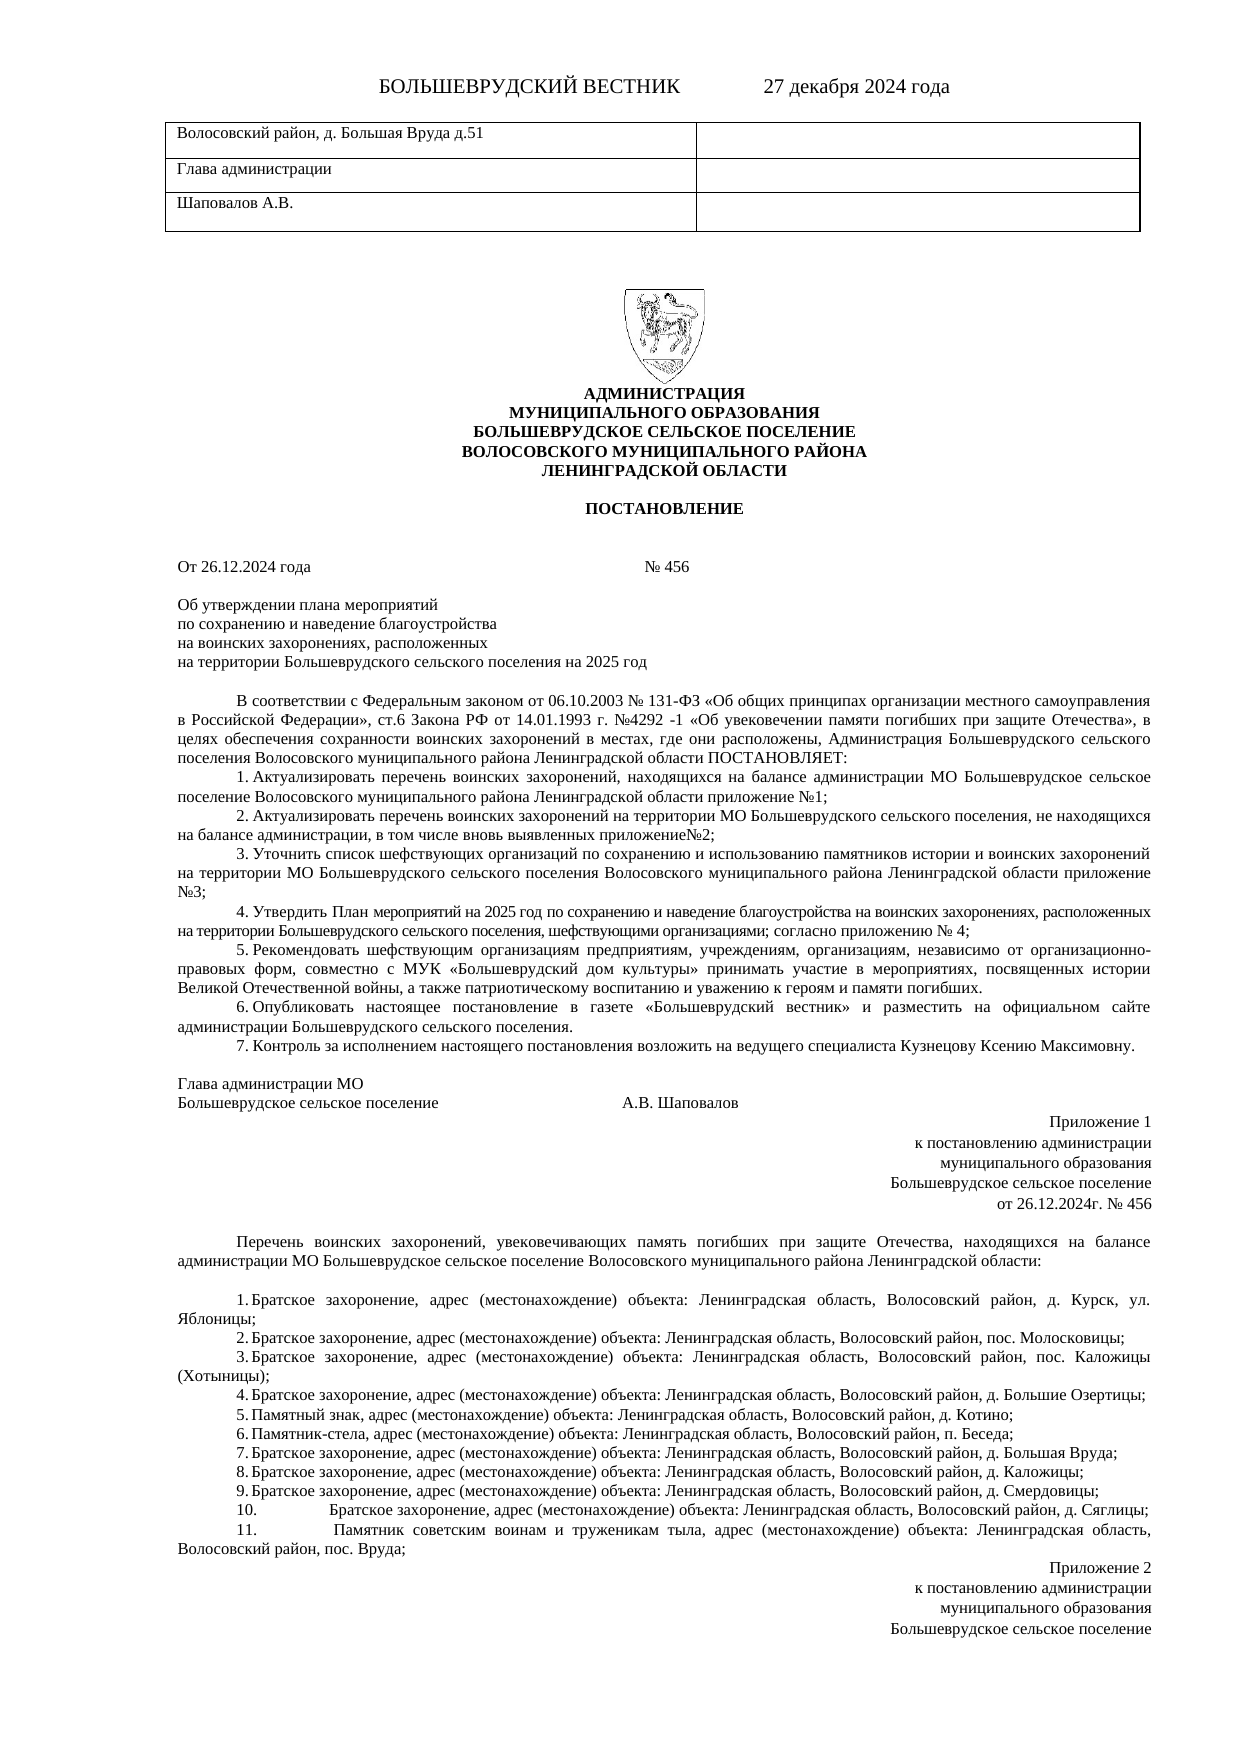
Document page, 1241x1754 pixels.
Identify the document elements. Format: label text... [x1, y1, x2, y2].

text к постановлению администрации [177, 1133, 1152, 1152]
text к постановлению администрации [177, 1578, 1152, 1597]
text В соответствии с Федеральным законом от 06.10.2003 № 131-ФЗ «Об общих принципах организации местного самоуправления в Российской Федерации», ст.6 Закона РФ от 14.01.1993 г. №4292 -1 «Об увековечении памяти погибших при защите Отечества», в целях обеспечения сохранности воинских захоронений в местах, где они расположены, Администрация Большеврудского сельского поселения Волосовского муниципального района Ленинградской области ПОСТАНОВЛЯЕТ: [177, 691, 1152, 767]
text ПОСТАНОВЛЕНИЕ [177, 499, 1152, 518]
picture [624, 289, 705, 384]
table_cell Шаповалов А.В. [166, 193, 696, 231]
list Опубликовать настоящее постановление в газете «Большеврудский вестник» и разместить на официальном сайте администрации Большеврудского сельского поселения. [177, 997, 1152, 1036]
text Приложение 2 [177, 1558, 1152, 1577]
text 3. Братское захоронение, адрес (местонахождение) объекта: Ленинградская область, Волосовский район, пос. Каложицы (Хотыницы); [177, 1347, 1152, 1385]
text от 26.12.2024г. № 456 [177, 1193, 1152, 1213]
text 7. Братское захоронение, адрес (местонахождение) объекта: Ленинградская область, Волосовский район, д. Большая Вруда; [177, 1443, 1152, 1462]
text ЛЕНИНГРАДСКОЙ ОБЛАСТИ [177, 461, 1152, 480]
text на территории Большеврудского сельского поселения на 2025 год [177, 652, 1152, 671]
text Об утверждении плана мероприятий [177, 595, 1152, 614]
list Контроль за исполнением настоящего постановления возложить на ведущего специалиста Кузнецову Ксению Максимовну. [177, 1036, 1152, 1055]
list Актуализировать перечень воинских захоронений на территории МО Большеврудского сельского поселения, не находящихся на балансе администрации, в том числе вновь выявленных приложение№2; [177, 806, 1152, 844]
text МУНИЦИПАЛЬНОГО ОБРАЗОВАНИЯ [177, 403, 1152, 422]
list Рекомендовать шефствующим организациям предприятиям, учреждениям, организациям, независимо от организационно-правовых форм, совместно с МУК «Большеврудский дом культуры» принимать участие в мероприятиях, посвященных истории Великой Отечественной войны, а также патриотическому воспитанию и уважению к героям и памяти погибших. [177, 940, 1152, 997]
text Большеврудское сельское поселение [177, 1619, 1152, 1638]
text Глава администрации МО [177, 1074, 1152, 1093]
text 11. Памятник советским воинам и труженикам тыла, адрес (местонахождение) объекта: Ленинградская область, Волосовский район, пос. Вруда; [177, 1519, 1152, 1558]
text 4. Братское захоронение, адрес (местонахождение) объекта: Ленинградская область, Волосовский район, д. Большие Озертицы; [177, 1385, 1152, 1404]
text 2. Братское захоронение, адрес (местонахождение) объекта: Ленинградская область, Волосовский район, пос. Молосковицы; [177, 1328, 1152, 1347]
text муниципального образования [177, 1598, 1152, 1617]
text 6. Памятник-стела, адрес (местонахождение) объекта: Ленинградская область, Волосовский район, п. Беседа; [177, 1423, 1152, 1443]
text АДМИНИСТРАЦИЯ [177, 384, 1152, 403]
text Большеврудское сельское поселение [177, 1173, 1152, 1192]
text 8. Братское захоронение, адрес (местонахождение) объекта: Ленинградская область, Волосовский район, д. Каложицы; [177, 1462, 1152, 1481]
text БОЛЬШЕВРУДСКОЕ СЕЛЬСКОЕ ПОСЕЛЕНИЕ [177, 422, 1152, 441]
text 9. Братское захоронение, адрес (местонахождение) объекта: Ленинградская область, Волосовский район, д. Смердовицы; [177, 1481, 1152, 1500]
list Утвердить План мероприятий на 2025 год по сохранению и наведение благоустройства на воинских захоронениях, расположенных на территории Большеврудского сельского поселения, шефствующими организациями; согласно приложению № 4; [177, 901, 1152, 940]
table_cell [697, 159, 1139, 192]
text 10. Братское захоронение, адрес (местонахождение) объекта: Ленинградская область, Волосовский район, д. Сяглицы; [177, 1500, 1152, 1519]
text муниципального образования [177, 1153, 1152, 1172]
text 1. Братское захоронение, адрес (местонахождение) объекта: Ленинградская область, Волосовский район, д. Курск, ул. Яблоницы; [177, 1289, 1152, 1328]
text ВОЛОСОВСКОГО МУНИЦИПАЛЬНОГО РАЙОНА [177, 441, 1152, 461]
table_cell Волосовский район, д. Большая Вруда д.51 [166, 123, 696, 158]
text на воинских захоронениях, расположенных [177, 633, 1152, 652]
text по сохранению и наведение благоустройства [177, 614, 1152, 633]
text Приложение 1 [177, 1112, 1152, 1131]
table_cell [697, 193, 1139, 231]
table_cell [697, 123, 1139, 158]
table_cell Глава администрации [166, 159, 696, 192]
text 5. Памятный знак, адрес (местонахождение) объекта: Ленинградская область, Волосовский район, д. Котино; [177, 1404, 1152, 1423]
text Большеврудское сельское поселение А.В. Шаповалов [118, 1093, 1152, 1112]
text Перечень воинских захоронений, увековечивающих память погибших при защите Отечества, находящихся на балансе администрации МО Большеврудское сельское поселение Волосовского муниципального района Ленинградской области: [177, 1232, 1152, 1270]
list Уточнить список шефствующих организаций по сохранению и использованию памятников истории и воинских захоронений на территории МО Большеврудского сельского поселения Волосовского муниципального района Ленинградской области приложение №3; [177, 844, 1152, 901]
list Актуализировать перечень воинских захоронений, находящихся на балансе администрации МО Большеврудское сельское поселение Волосовского муниципального района Ленинградской области приложение №1; [177, 767, 1152, 806]
text От 26.12.2024 года № 456 [177, 556, 1152, 576]
